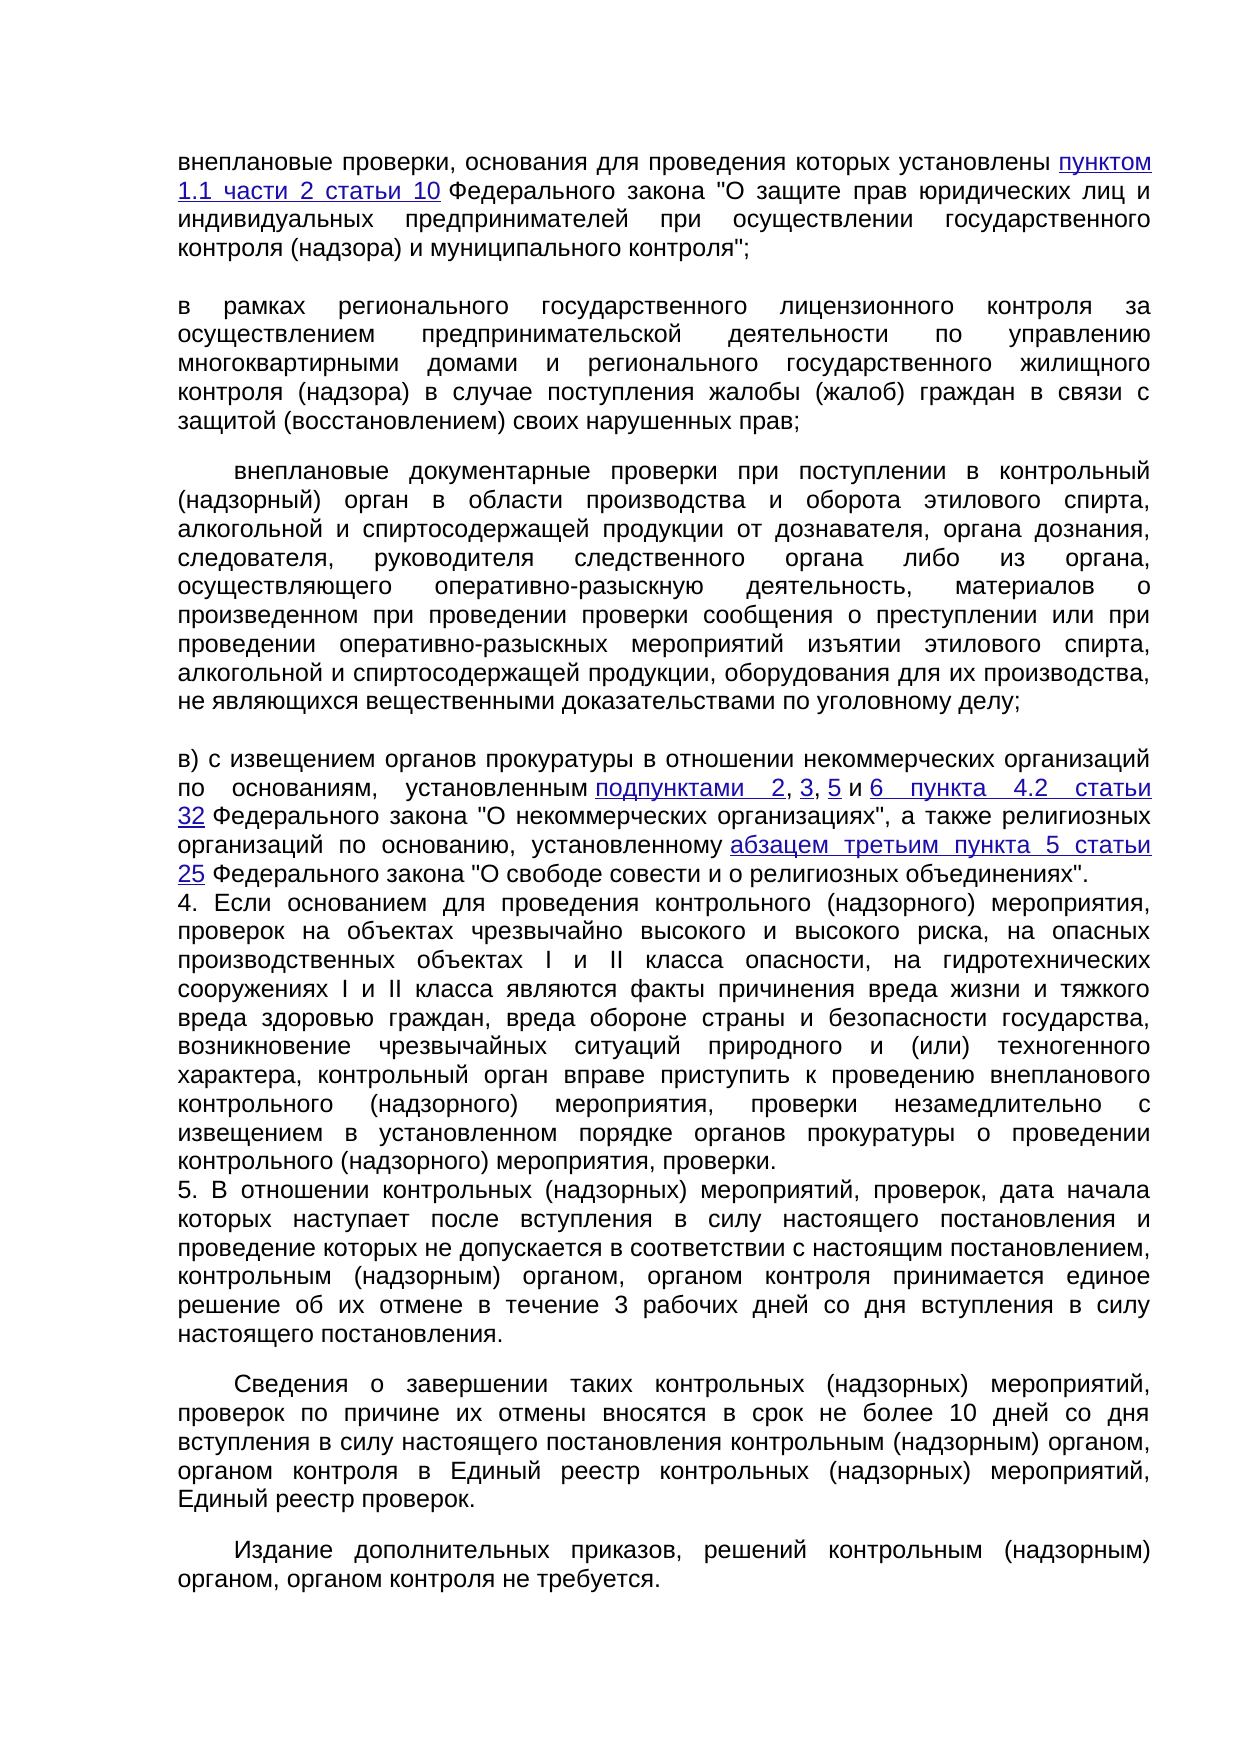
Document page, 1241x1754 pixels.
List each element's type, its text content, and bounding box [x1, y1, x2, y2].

text 5. В отношении контрольных (надзорных) мероприятий, проверок, дата начала которых наступает после вступления в силу настоящего постановления и проведение которых не допускается в соответствии с настоящим постановлением, контрольным (надзорным) органом, органом контроля принимается единое решение об их отмене в течение 3 рабочих дней со дня вступления в силу настоящего постановления. [177, 1175, 1152, 1347]
text 4. Если основанием для проведения контрольного (надзорного) мероприятия, проверок на объектах чрезвычайно высокого и высокого риска, на опасных производственных объектах I и II класса опасности, на гидротехнических сооружениях I и II класса являются факты причинения вреда жизни и тяжкого вреда здоровью граждан, вреда обороне страны и безопасности государства, возникновение чрезвычайных ситуаций природного и (или) техногенного характера, контрольный орган вправе приступить к проведению внепланового контрольного (надзорного) мероприятия, проверки незамедлительно с извещением в установленном порядке органов прокуратуры о проведении контрольного (надзорного) мероприятия, проверки. [177, 887, 1152, 1175]
text Издание дополнительных приказов, решений контрольным (надзорным) органом, органом контроля не требуется. [177, 1535, 1152, 1592]
text внеплановые документарные проверки при поступлении в контрольный (надзорный) орган в области производства и оборота этилового спирта, алкогольной и спиртосодержащей продукции от дознавателя, органа дознания, следователя, руководителя следственного органа либо из органа, осуществляющего оперативно-разыскную деятельность, материалов о произведенном при проведении проверки сообщения о преступлении или при проведении оперативно-разыскных мероприятий изъятии этилового спирта, алкогольной и спиртосодержащей продукции, оборудования для их производства, не являющихся вещественными доказательствами по уголовному делу; [177, 456, 1152, 715]
text внеплановые проверки, основания для проведения которых установлены пунктом 1.1 части 2 статьи 10 Федерального закона "О защите прав юридических лиц и индивидуальных предпринимателей при осуществлении государственного контроля (надзора) и муниципального контроля"; [177, 147, 1152, 262]
text в) с извещением органов прокуратуры в отношении некоммерческих организаций по основаниям, установленным подпунктами 2, 3, 5 и 6 пункта 4.2 статьи 32 Федерального закона "О некоммерческих организациях", а также религиозных организаций по основанию, установленному абзацем третьим пункта 5 статьи 25 Федерального закона "О свободе совести и о религиозных объединениях". [177, 744, 1152, 887]
text в рамках регионального государственного лицензионного контроля за осуществлением предпринимательской деятельности по управлению многоквартирными домами и регионального государственного жилищного контроля (надзора) в случае поступления жалобы (жалоб) граждан в связи с защитой (восстановлением) своих нарушенных прав; [177, 291, 1152, 434]
text Сведения о завершении таких контрольных (надзорных) мероприятий, проверок по причине их отмены вносятся в срок не более 10 дней со дня вступления в силу настоящего постановления контрольным (надзорным) органом, органом контроля в Единый реестр контрольных (надзорных) мероприятий, Единый реестр проверок. [177, 1369, 1152, 1513]
